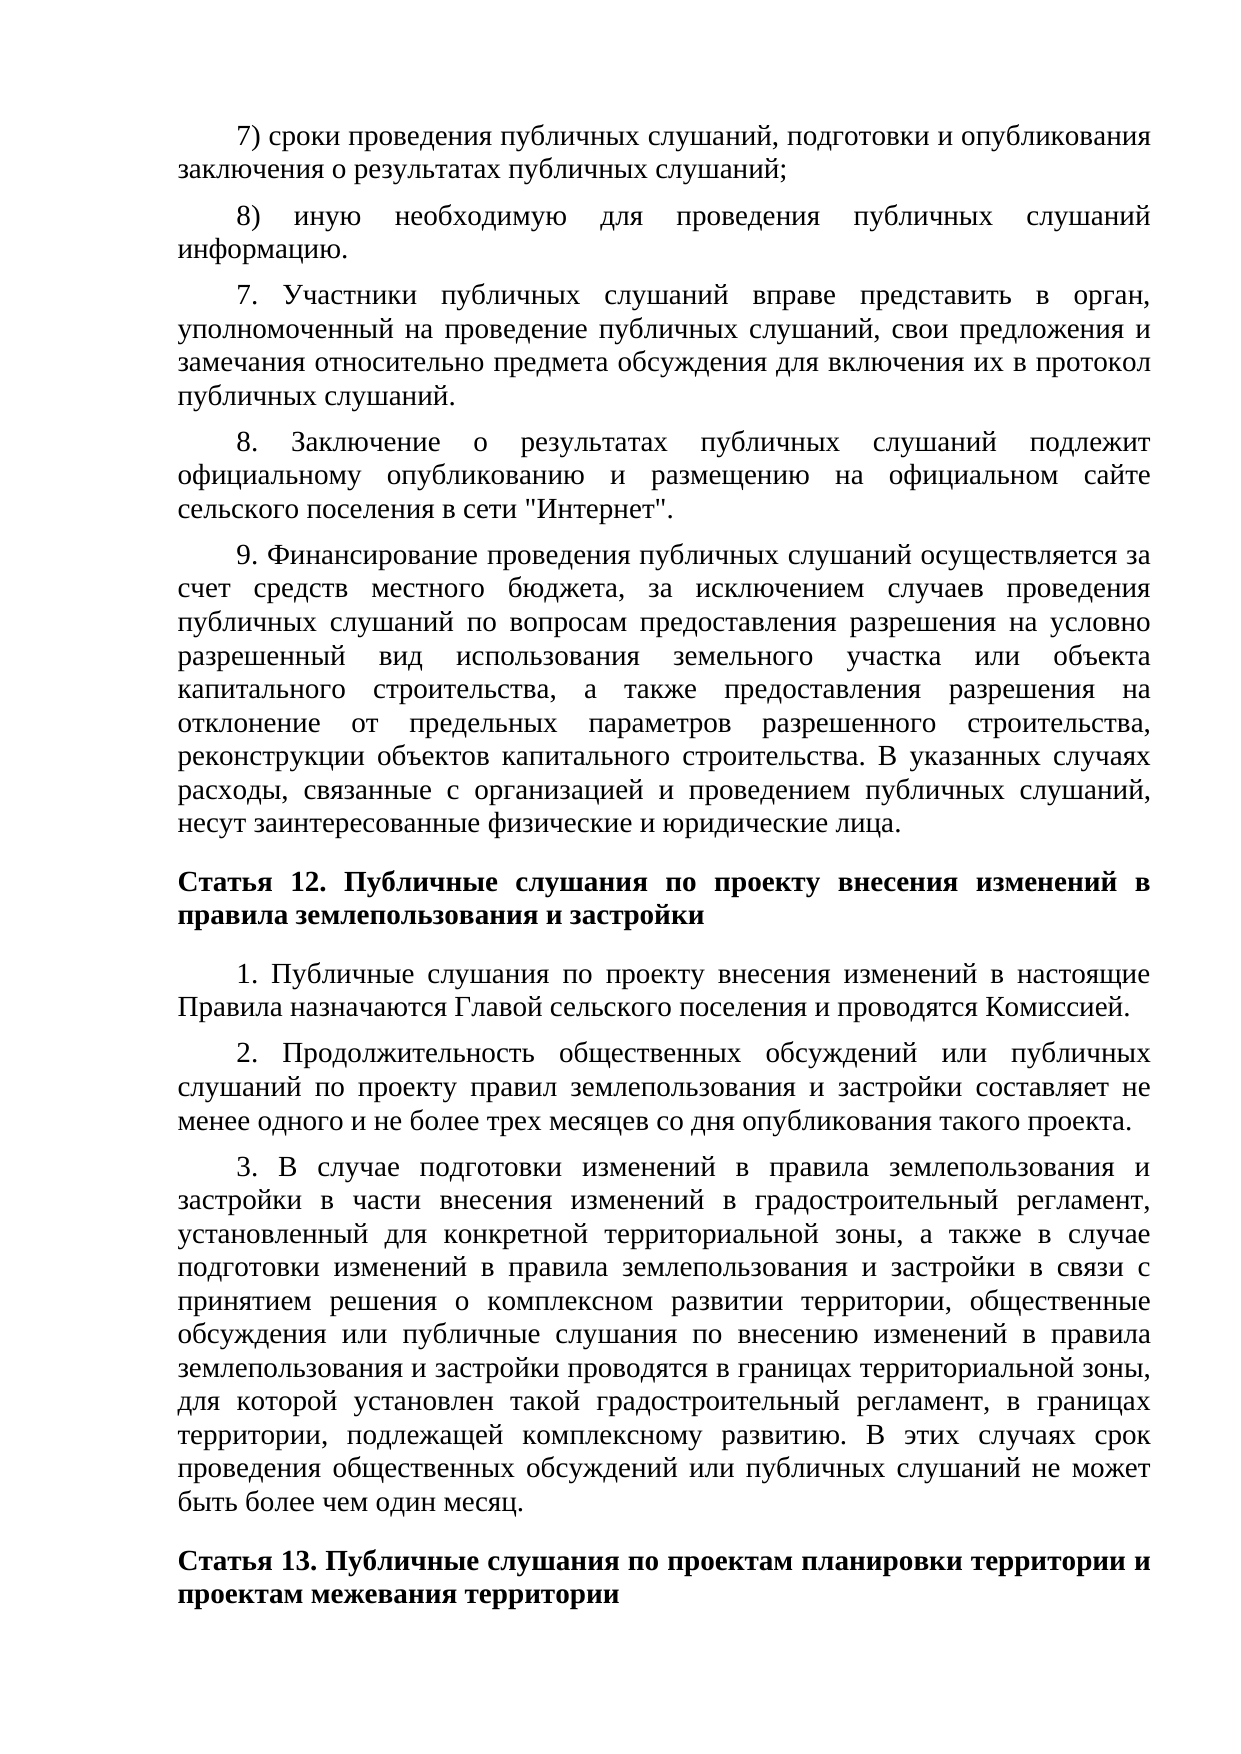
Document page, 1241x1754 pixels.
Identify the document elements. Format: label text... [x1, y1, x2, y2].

text 8) иную необходимую для проведения публичных слушаний информацию. [177, 198, 1152, 265]
text 2. Продолжительность общественных обсуждений или публичных слушаний по проекту правил землепользования и застройки составляет не менее одного и не более трех месяцев со дня опубликования такого проекта. [177, 1036, 1152, 1136]
subtitle Статья 12. Публичные слушания по проекту внесения изменений в правила землепользования и застройки [177, 864, 1152, 931]
subtitle Статья 13. Публичные слушания по проектам планировки территории и проектам межевания территории [177, 1543, 1152, 1610]
text 7. Участники публичных слушаний вправе представить в орган, уполномоченный на проведение публичных слушаний, свои предложения и замечания относительно предмета обсуждения для включения их в протокол публичных слушаний. [177, 277, 1152, 411]
text 7) сроки проведения публичных слушаний, подготовки и опубликования заключения о результатах публичных слушаний; [177, 118, 1152, 185]
text 9. Финансирование проведения публичных слушаний осуществляется за счет средств местного бюджета, за исключением случаев проведения публичных слушаний по вопросам предоставления разрешения на условно разрешенный вид использования земельного участка или объекта капитального строительства, а также предоставления разрешения на отклонение от предельных параметров разрешенного строительства, реконструкции объектов капитального строительства. В указанных случаях расходы, связанные с организацией и проведением публичных слушаний, несут заинтересованные физические и юридические лица. [177, 537, 1152, 839]
text 8. Заключение о результатах публичных слушаний подлежит официальному опубликованию и размещению на официальном сайте сельского поселения в сети "Интернет". [177, 424, 1152, 524]
text 1. Публичные слушания по проекту внесения изменений в настоящие Правила назначаются Главой сельского поселения и проводятся Комиссией. [177, 956, 1152, 1023]
text 3. В случае подготовки изменений в правила землепользования и застройки в части внесения изменений в градостроительный регламент, установленный для конкретной территориальной зоны, а также в случае подготовки изменений в правила землепользования и застройки в связи с принятием решения о комплексном развитии территории, общественные обсуждения или публичные слушания по внесению изменений в правила землепользования и застройки проводятся в границах территориальной зоны, для которой установлен такой градостроительный регламент, в границах территории, подлежащей комплексному развитию. В этих случаях срок проведения общественных обсуждений или публичных слушаний не может быть более чем один месяц. [177, 1149, 1152, 1518]
